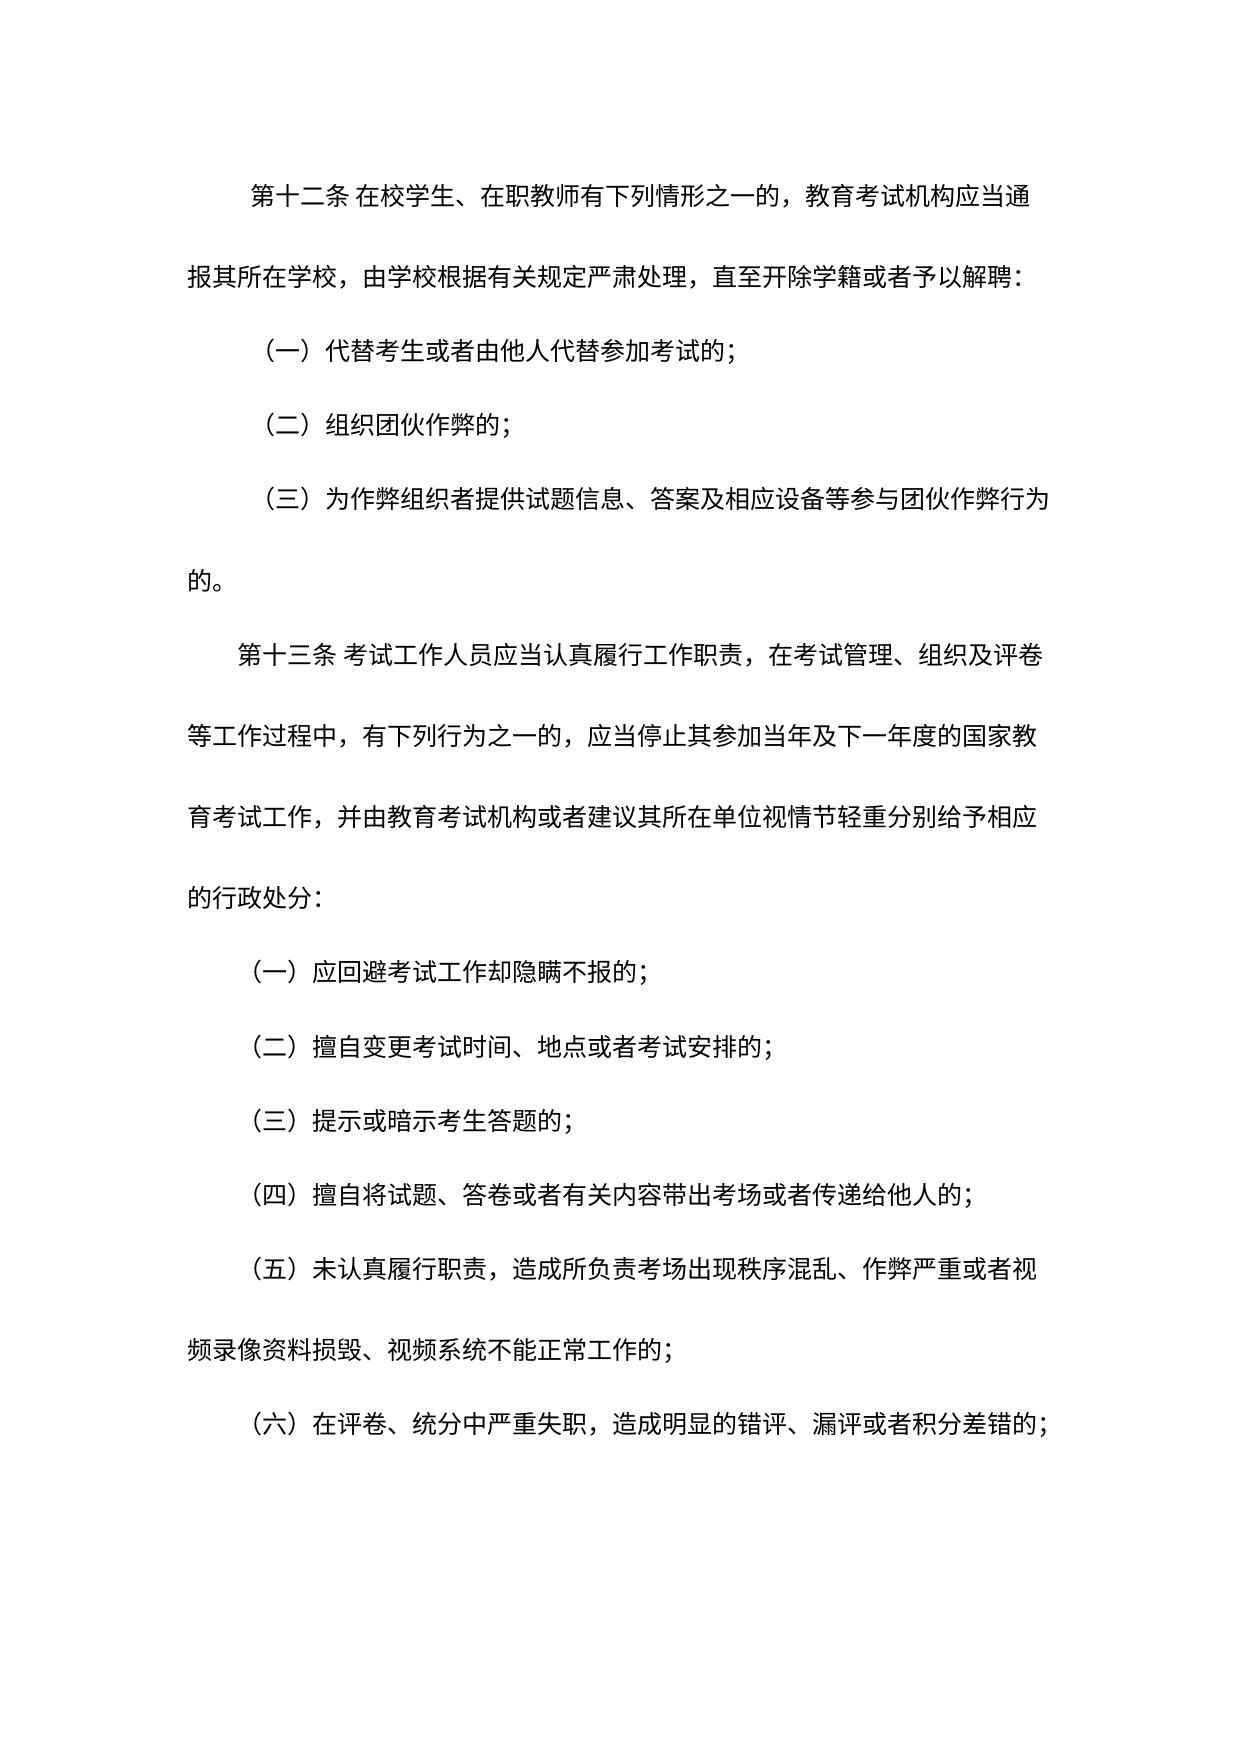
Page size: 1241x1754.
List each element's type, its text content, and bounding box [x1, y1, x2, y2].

text （一）代替考生或者由他人代替参加考试的； [187, 317, 1053, 382]
text （五）未认真履行职责，造成所负责考场出现秩序混乱、作弊严重或者视频录像资料损毁、视频系统不能正常工作的； [187, 1235, 1053, 1381]
text （三）提示或暗示考生答题的； [187, 1087, 1053, 1152]
text 第十二条 在校学生、在职教师有下列情形之一的，教育考试机构应当通报其所在学校，由学校根据有关规定严肃处理，直至开除学籍或者予以解聘： [187, 162, 1053, 308]
text （一）应回避考试工作却隐瞒不报的； [187, 938, 1053, 1003]
text （六）在评卷、统分中严重失职，造成明显的错评、漏评或者积分差错的； [187, 1390, 1053, 1536]
text （二）擅自变更考试时间、地点或者考试安排的； [187, 1013, 1053, 1078]
text （四）擅自将试题、答卷或者有关内容带出考场或者传递给他人的； [187, 1161, 1053, 1226]
text （二）组织团伙作弊的； [187, 391, 1053, 456]
text （三）为作弊组织者提供试题信息、答案及相应设备等参与团伙作弊行为的。 [187, 465, 1053, 612]
text 第十三条 考试工作人员应当认真履行工作职责，在考试管理、组织及评卷等工作过程中，有下列行为之一的，应当停止其参加当年及下一年度的国家教育考试工作，并由教育考试机构或者建议其所在单位视情节轻重分别给予相应的行政处分： [187, 621, 1053, 929]
